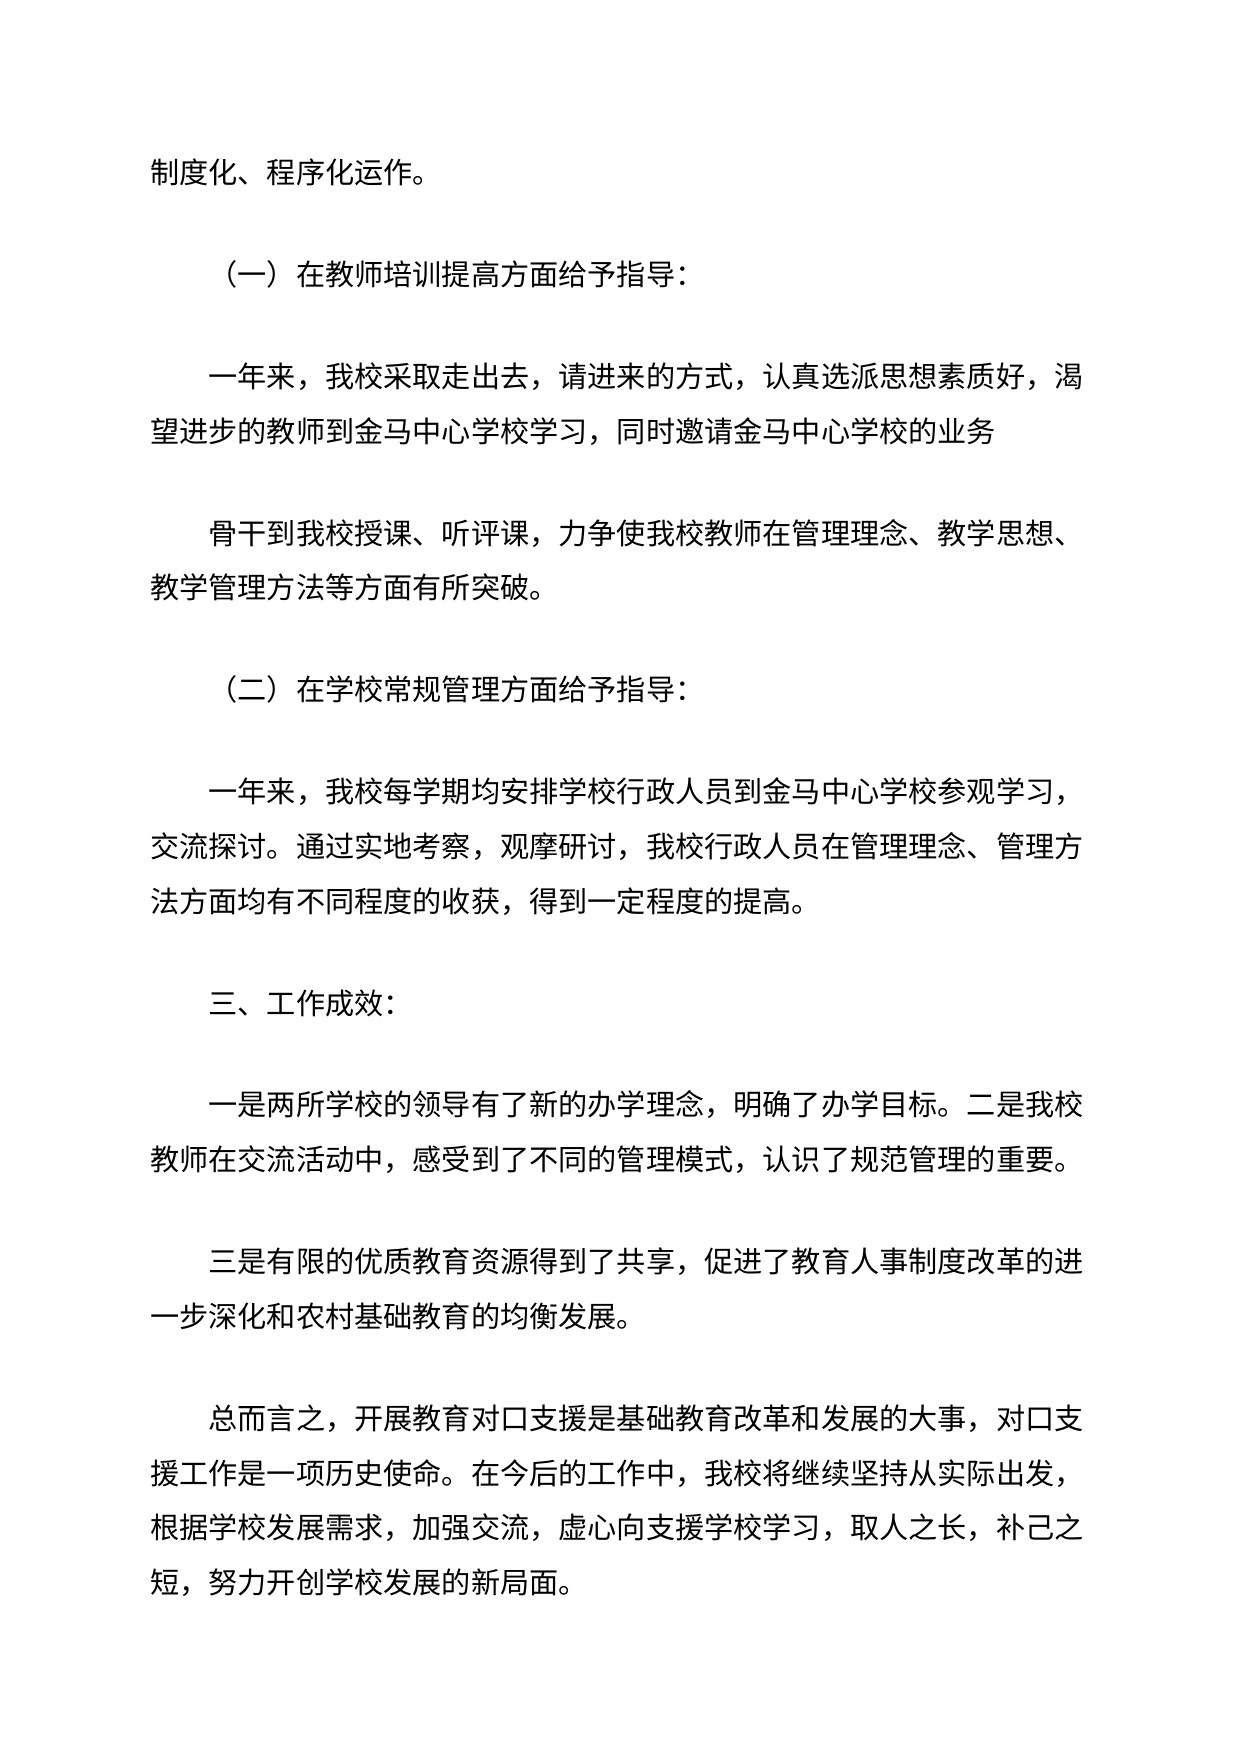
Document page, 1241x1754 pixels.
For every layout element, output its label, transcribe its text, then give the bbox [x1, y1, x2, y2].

text 总而言之，开展教育对口支援是基础教育改革和发展的大事，对口支援工作是一项历史使命。在今后的工作中，我校将继续坚持从实际出发，根据学校发展需求，加强交流，虚心向支援学校学习，取人之长，补己之短，努力开创学校发展的新局面。 [150, 1395, 1090, 1602]
text （一）在教师培训提高方面给予指导： [150, 252, 1090, 294]
text 一是两所学校的领导有了新的办学理念，明确了办学目标。二是我校教师在交流活动中，感受到了不同的管理模式，认识了规范管理的重要。 [150, 1082, 1090, 1179]
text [150, 150, 1090, 192]
text 三是有限的优质教育资源得到了共享，促进了教育人事制度改革的进一步深化和农村基础教育的均衡发展。 [150, 1239, 1090, 1336]
text 一年来，我校采取走出去，请进来的方式，认真选派思想素质好，渴望进步的教师到金马中心学校学习，同时邀请金马中心学校的业务 [150, 353, 1090, 451]
text （二）在学校常规管理方面给予指导： [150, 667, 1090, 709]
text 三、工作成效： [150, 980, 1090, 1022]
text 一年来，我校每学期均安排学校行政人员到金马中心学校参观学习，交流探讨。通过实地考察，观摩研讨，我校行政人员在管理理念、管理方法方面均有不同程度的收获，得到一定程度的提高。 [150, 769, 1090, 921]
text 骨干到我校授课、听评课，力争使我校教师在管理理念、教学思想、教学管理方法等方面有所突破。 [150, 510, 1090, 607]
